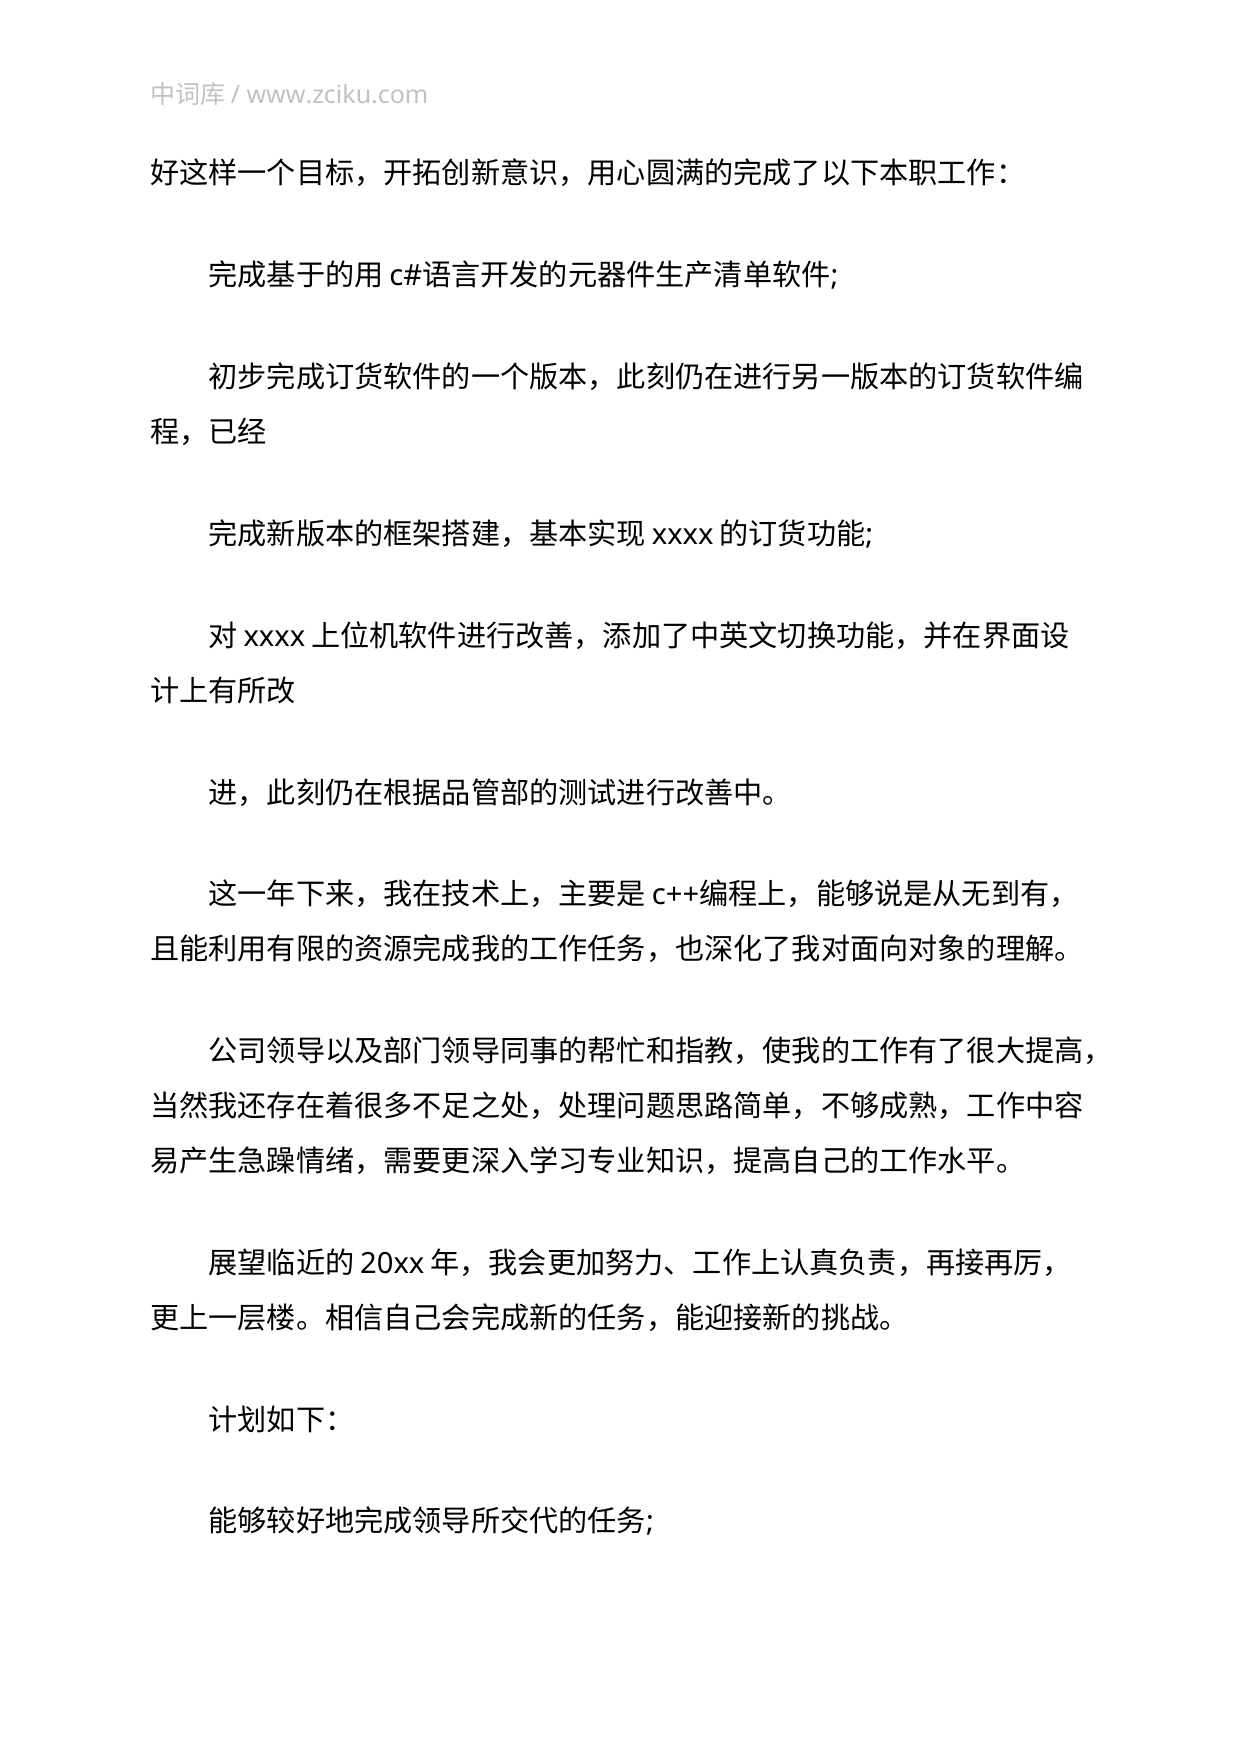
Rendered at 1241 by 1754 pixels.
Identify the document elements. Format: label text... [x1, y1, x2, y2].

text 进，此刻仍在根据品管部的测试进行改善中。 [150, 769, 1090, 811]
text 计划如下： [150, 1396, 1090, 1438]
text 能够较好地完成领导所交代的任务; [150, 1498, 1090, 1540]
text 完成新版本的框架搭建，基本实现xxxx的订货功能; [150, 510, 1090, 553]
text 展望临近的20xx年，我会更加努力、工作上认真负责，再接再厉，更上一层楼。相信自己会完成新的任务，能迎接新的挑战。 [150, 1239, 1090, 1337]
text 完成基于的用c#语言开发的元器件生产清单软件; [150, 252, 1090, 294]
text 初步完成订货软件的一个版本，此刻仍在进行另一版本的订货软件编程，已经 [150, 354, 1090, 451]
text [150, 150, 1090, 192]
text 公司领导以及部门领导同事的帮忙和指教，使我的工作有了很大提高，当然我还存在着很多不足之处，处理问题思路简单，不够成熟，工作中容易产生急躁情绪，需要更深入学习专业知识，提高自己的工作水平。 [150, 1028, 1090, 1180]
text 这一年下来，我在技术上，主要是c++编程上，能够说是从无到有，且能利用有限的资源完成我的工作任务，也深化了我对面向对象的理解。 [150, 871, 1090, 968]
text 对xxxx上位机软件进行改善，添加了中英文切换功能，并在界面设计上有所改 [150, 612, 1090, 710]
